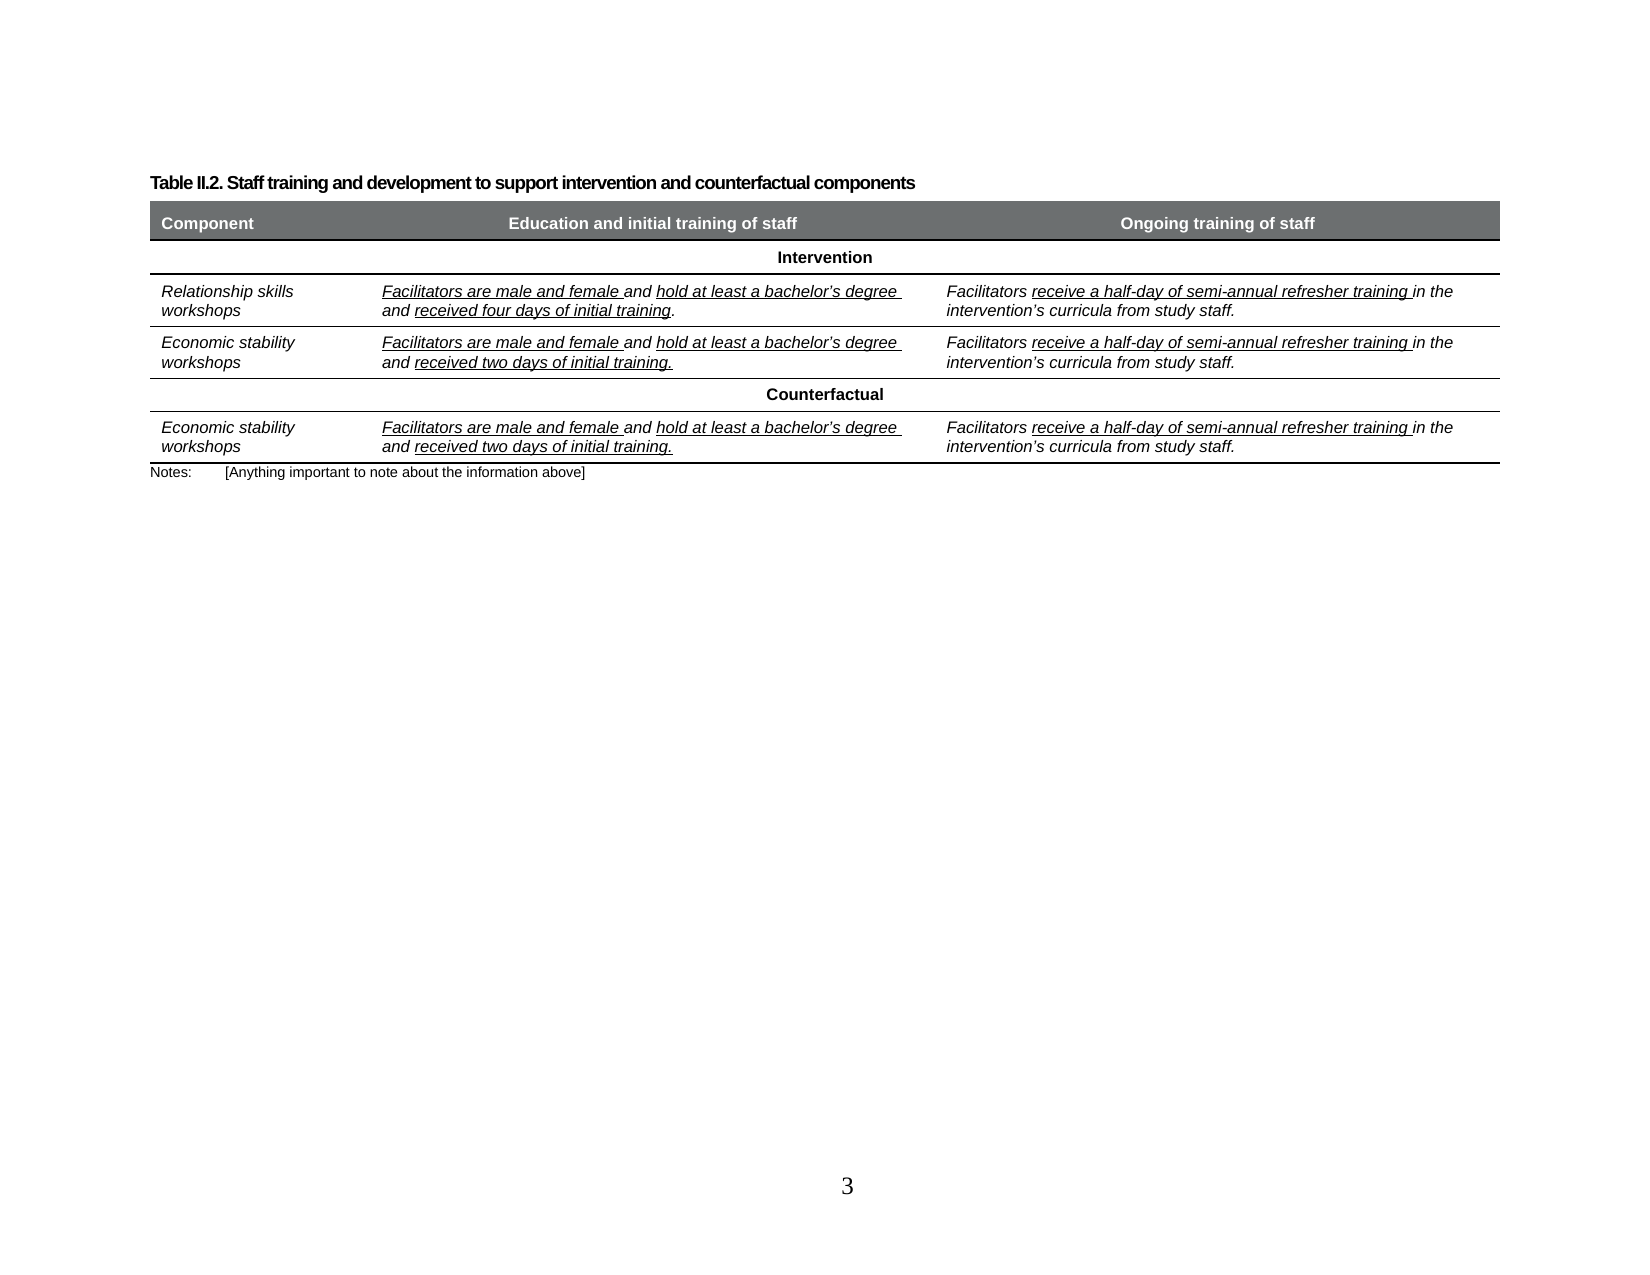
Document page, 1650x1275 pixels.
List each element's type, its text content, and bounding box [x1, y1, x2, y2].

table_header Ongoing training of staff [935, 201, 1500, 239]
table_cell Facilitators are male and female and hold at least a bachelor’s degree and received two days of initial training. [371, 327, 935, 378]
table_cell Intervention [150, 241, 1500, 273]
title Table II.2. Staff training and development to support intervention and counterfactual components [150, 172, 1500, 193]
table_cell Counterfactual [150, 379, 1500, 411]
table_header Education and initial training of staff [371, 201, 935, 239]
table_cell Facilitators receive a half-day of semi-annual refresher training in the intervention’s curricula from study staff. [935, 412, 1500, 462]
table_cell Economic stability workshops [150, 412, 371, 462]
table_cell Economic stability workshops [150, 327, 371, 378]
table_cell Facilitators are male and female and hold at least a bachelor’s degree and received two days of initial training. [371, 412, 935, 462]
text Notes: [Anything important to note about the information above] [150, 464, 1500, 492]
table_header Component [150, 201, 371, 239]
table_cell Facilitators receive a half-day of semi-annual refresher training in the intervention’s curricula from study staff. [935, 327, 1500, 378]
table_cell Facilitators are male and female and hold at least a bachelor’s degree and received four days of initial training. [371, 275, 935, 326]
table_cell Facilitators receive a half-day of semi-annual refresher training in the intervention’s curricula from study staff. [935, 275, 1500, 326]
table_cell Relationship skills workshops [150, 275, 371, 326]
